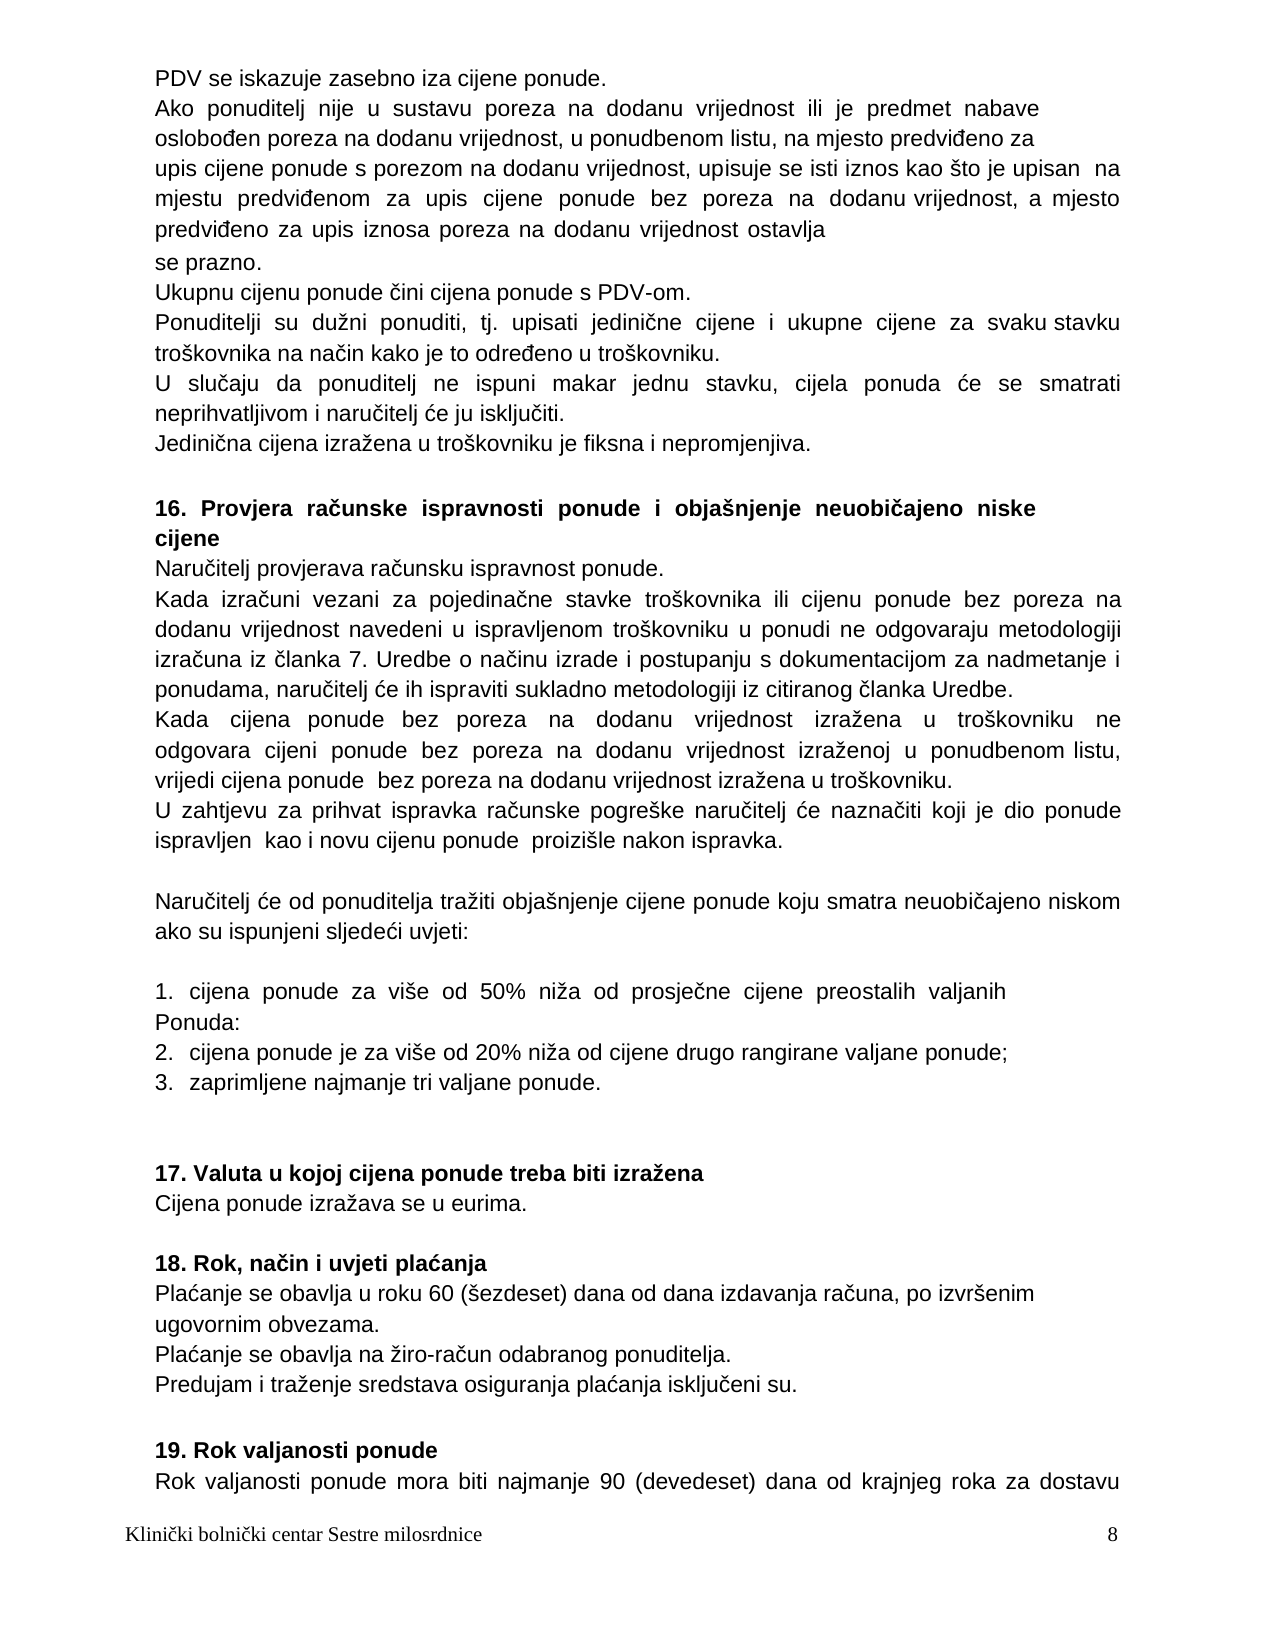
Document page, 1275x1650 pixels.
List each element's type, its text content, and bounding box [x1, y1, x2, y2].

text PDV se iskazuje zasebno iza cijene ponude. [154, 64, 1121, 91]
text oslobođen poreza na dodanu vrijednost, u ponudbenom listu, na mjesto predviđeno za [154, 125, 1121, 151]
text 18. Rok, način i uvjeti plaćanja [154, 1250, 1121, 1277]
text 2. cijena ponude je za više od 20% niža od cijene drugo rangirane valjane ponude; [154, 1039, 1121, 1065]
text Ponuditelji su dužni ponuditi, tj. upisati jedinične cijene i ukupne cijene za svaku stavku troškovnika na način kako je to određeno u troškovniku. [154, 309, 1121, 366]
text Plaćanje se obavlja u roku 60 (šezdeset) dana od dana izdavanja računa, po izvršenim ugovornim obvezama. [154, 1280, 1121, 1337]
text U zahtjevu za prihvat ispravka računske pogreške naručitelj će naznačiti koji je dio ponude ispravljen kao i novu cijenu ponude proizišle nakon ispravka. [154, 797, 1121, 854]
text Ponuda: [154, 1008, 1121, 1035]
text 3. zaprimljene najmanje tri valjane ponude. [154, 1069, 1121, 1095]
text cijene [154, 525, 1121, 552]
text se prazno. [154, 249, 1121, 275]
text 19. Rok valjanosti ponude [154, 1437, 1121, 1464]
text Kada izračuni vezani za pojedinačne stavke troškovnika ili cijenu ponude bez poreza na dodanu vrijednost navedeni u ispravljenom troškovniku u ponudi ne odgovaraju metodologiji izračuna iz članka 7. Uredbe o načinu izrade i postupanju s dokumentacijom za nadmetanje i ponudama, naručitelj će ih ispraviti sukladno metodologiji iz citiranog članka Uredbe. [154, 586, 1121, 703]
text 16. Provjera računske ispravnosti ponude i objašnjenje neuobičajeno niske [154, 495, 1121, 521]
text Jedinična cijena izražena u troškovniku je fiksna i nepromjenjiva. [154, 430, 1121, 456]
text Kada cijena ponude bez poreza na dodanu vrijednost izražena u troškovniku ne odgovara cijeni ponude bez poreza na dodanu vrijednost izraženoj u ponudbenom listu, vrijedi cijena ponude bez poreza na dodanu vrijednost izražena u troškovniku. [154, 706, 1121, 793]
text Naručitelj provjerava računsku ispravnost ponude. [154, 555, 1121, 582]
text Naručitelj će od ponuditelja tražiti objašnjenje cijene ponude koju smatra neuobičajeno niskom ako su ispunjeni sljedeći uvjeti: [154, 888, 1121, 944]
text 17. Valuta u kojoj cijena ponude treba biti izražena [154, 1159, 1121, 1186]
text Ukupnu cijenu ponude čini cijena ponude s PDV-om. [154, 279, 1121, 305]
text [154, 1468, 1121, 1494]
text Plaćanje se obavlja na žiro-račun odabranog ponuditelja. [154, 1341, 1121, 1367]
text Ako ponuditelj nije u sustavu poreza na dodanu vrijednost ili je predmet nabave [154, 95, 1121, 121]
text 1. cijena ponude za više od 50% niža od prosječne cijene preostalih valjanih [154, 978, 1121, 1005]
text Cijena ponude izražava se u eurima. [154, 1190, 1121, 1216]
text upis cijene ponude s porezom na dodanu vrijednost, upisuje se isti iznos kao što je upisan na mjestu predviđenom za upis cijene ponude bez poreza na dodanu vrijednost, a mjesto predviđeno za upis iznosa poreza na dodanu vrijednost ostavlja [154, 155, 1121, 242]
text U slučaju da ponuditelj ne ispuni makar jednu stavku, cijela ponuda će se smatrati neprihvatljivom i naručitelj će ju isključiti. [154, 370, 1121, 426]
text Predujam i traženje sredstava osiguranja plaćanja isključeni su. [154, 1371, 1121, 1397]
